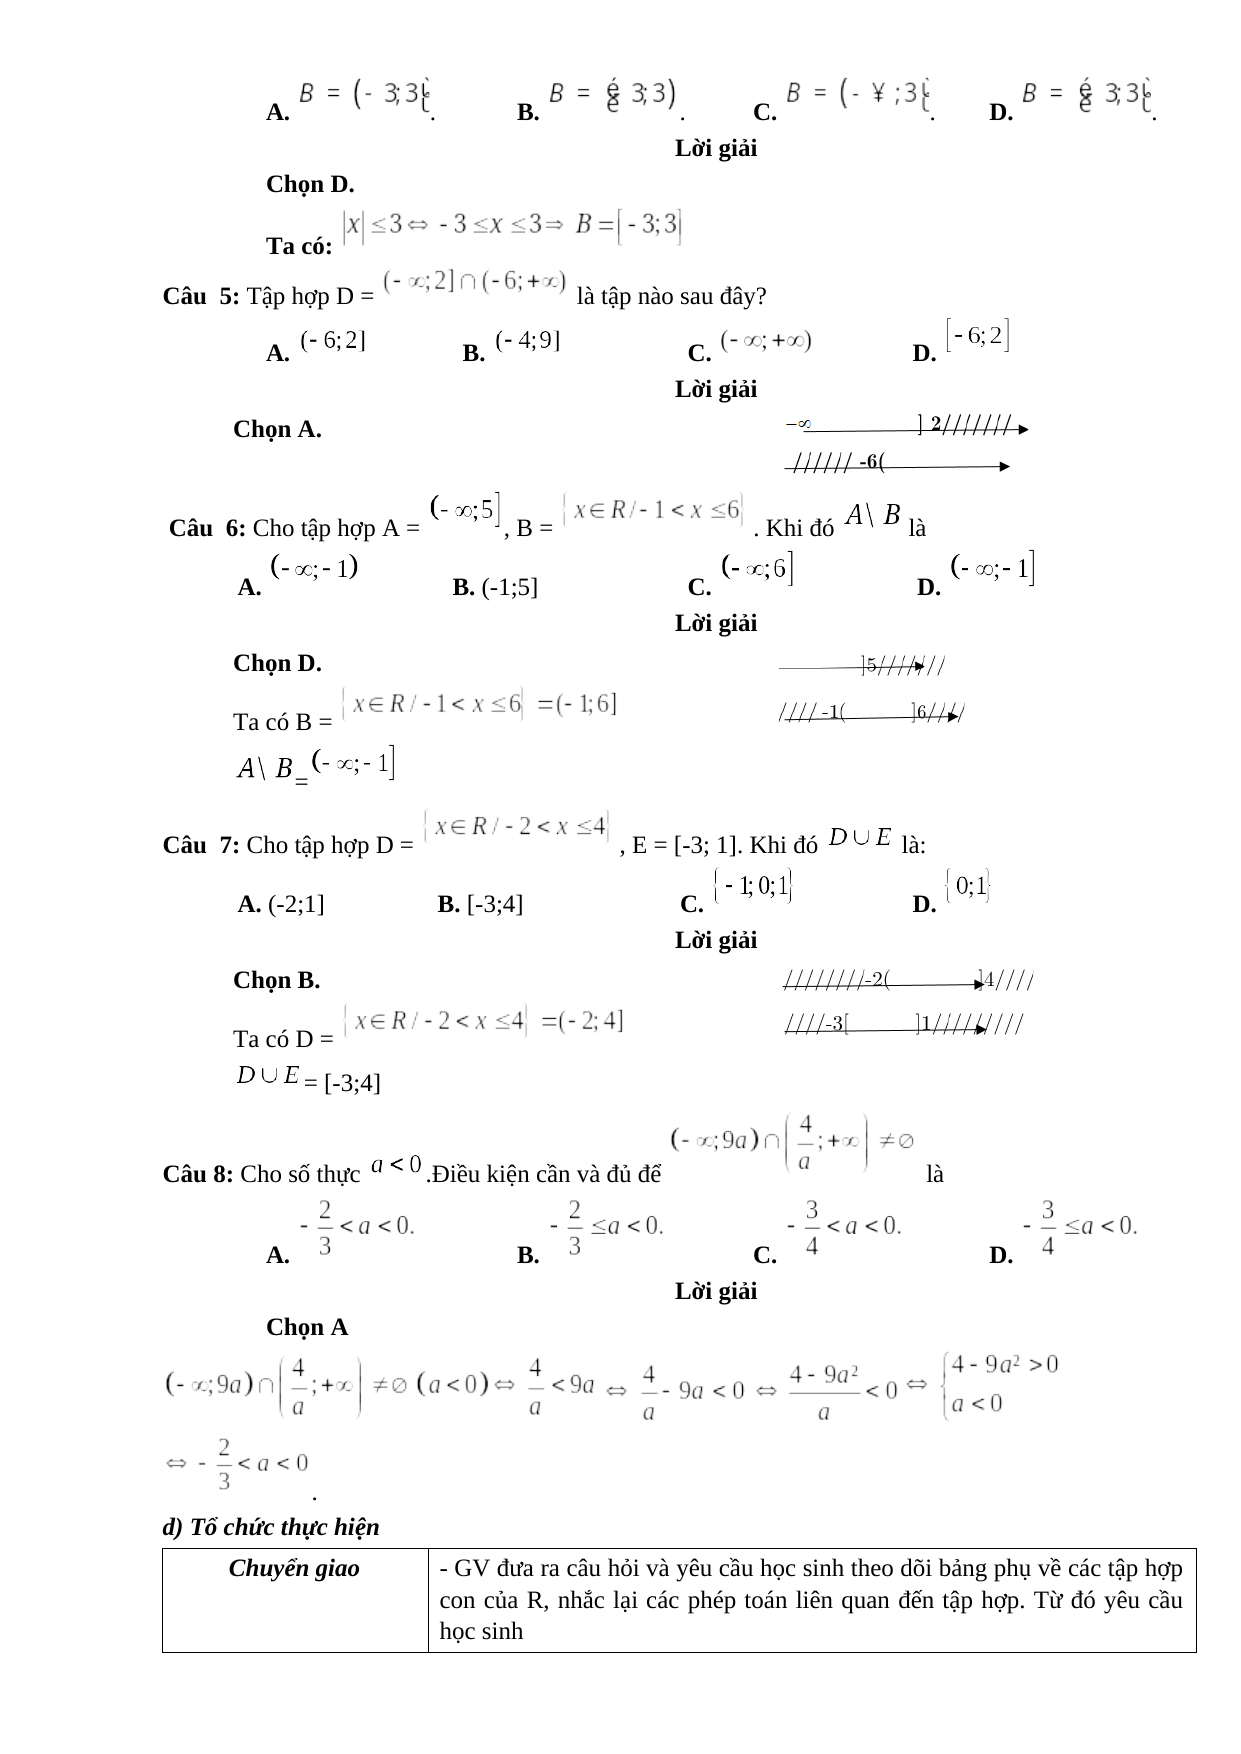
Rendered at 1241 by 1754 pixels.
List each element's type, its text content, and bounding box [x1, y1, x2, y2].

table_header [429, 1549, 1196, 1652]
picture [778, 413, 1029, 478]
table_header [768, 961, 1107, 1103]
table_header [768, 644, 1107, 802]
text Chọn D. [266, 169, 1166, 198]
text Chọn A [266, 1312, 1166, 1340]
picture [778, 964, 1034, 1043]
text A. . B. . C. . D. . [266, 74, 1166, 126]
text Lời giải [266, 133, 1166, 162]
text Câu 6: Cho tập hợp A = , B = . Khi đó là [162, 489, 1166, 542]
text Lời giải [266, 608, 1166, 637]
text d) Tổ chức thực hiện [162, 1512, 1166, 1541]
text Lời giải [266, 1276, 1166, 1304]
text A. (-2;1] B. [-3;4] C. D. [162, 866, 1166, 918]
text A. B. (-1;5] C. D. [162, 549, 1166, 601]
table_header Chọn D. Ta có B = = [222, 644, 767, 802]
text Lời giải [266, 925, 1166, 953]
table_header [768, 410, 1107, 485]
text Câu 7: Cho tập hợp D = , E = [-3; 1]. Khi đó là: [162, 806, 1166, 858]
table_header Chuyển giao [163, 1549, 428, 1652]
text Ta có: [266, 204, 1166, 260]
table_header Chọn A. [222, 410, 767, 485]
table_header Chọn B. Ta có D = = [-3;4] [222, 961, 767, 1103]
list Câu 8: Cho số thực .Điều kiện cần và đủ để là [162, 1107, 1166, 1188]
text . [162, 1347, 1166, 1505]
text A. B. C. D. [266, 1195, 1166, 1269]
text Câu 5: Tập hợp D = là tập nào sau đây? [162, 267, 1166, 310]
text A. B. C. D. [191, 317, 1166, 367]
picture [778, 648, 965, 734]
text Lời giải [266, 374, 1166, 403]
